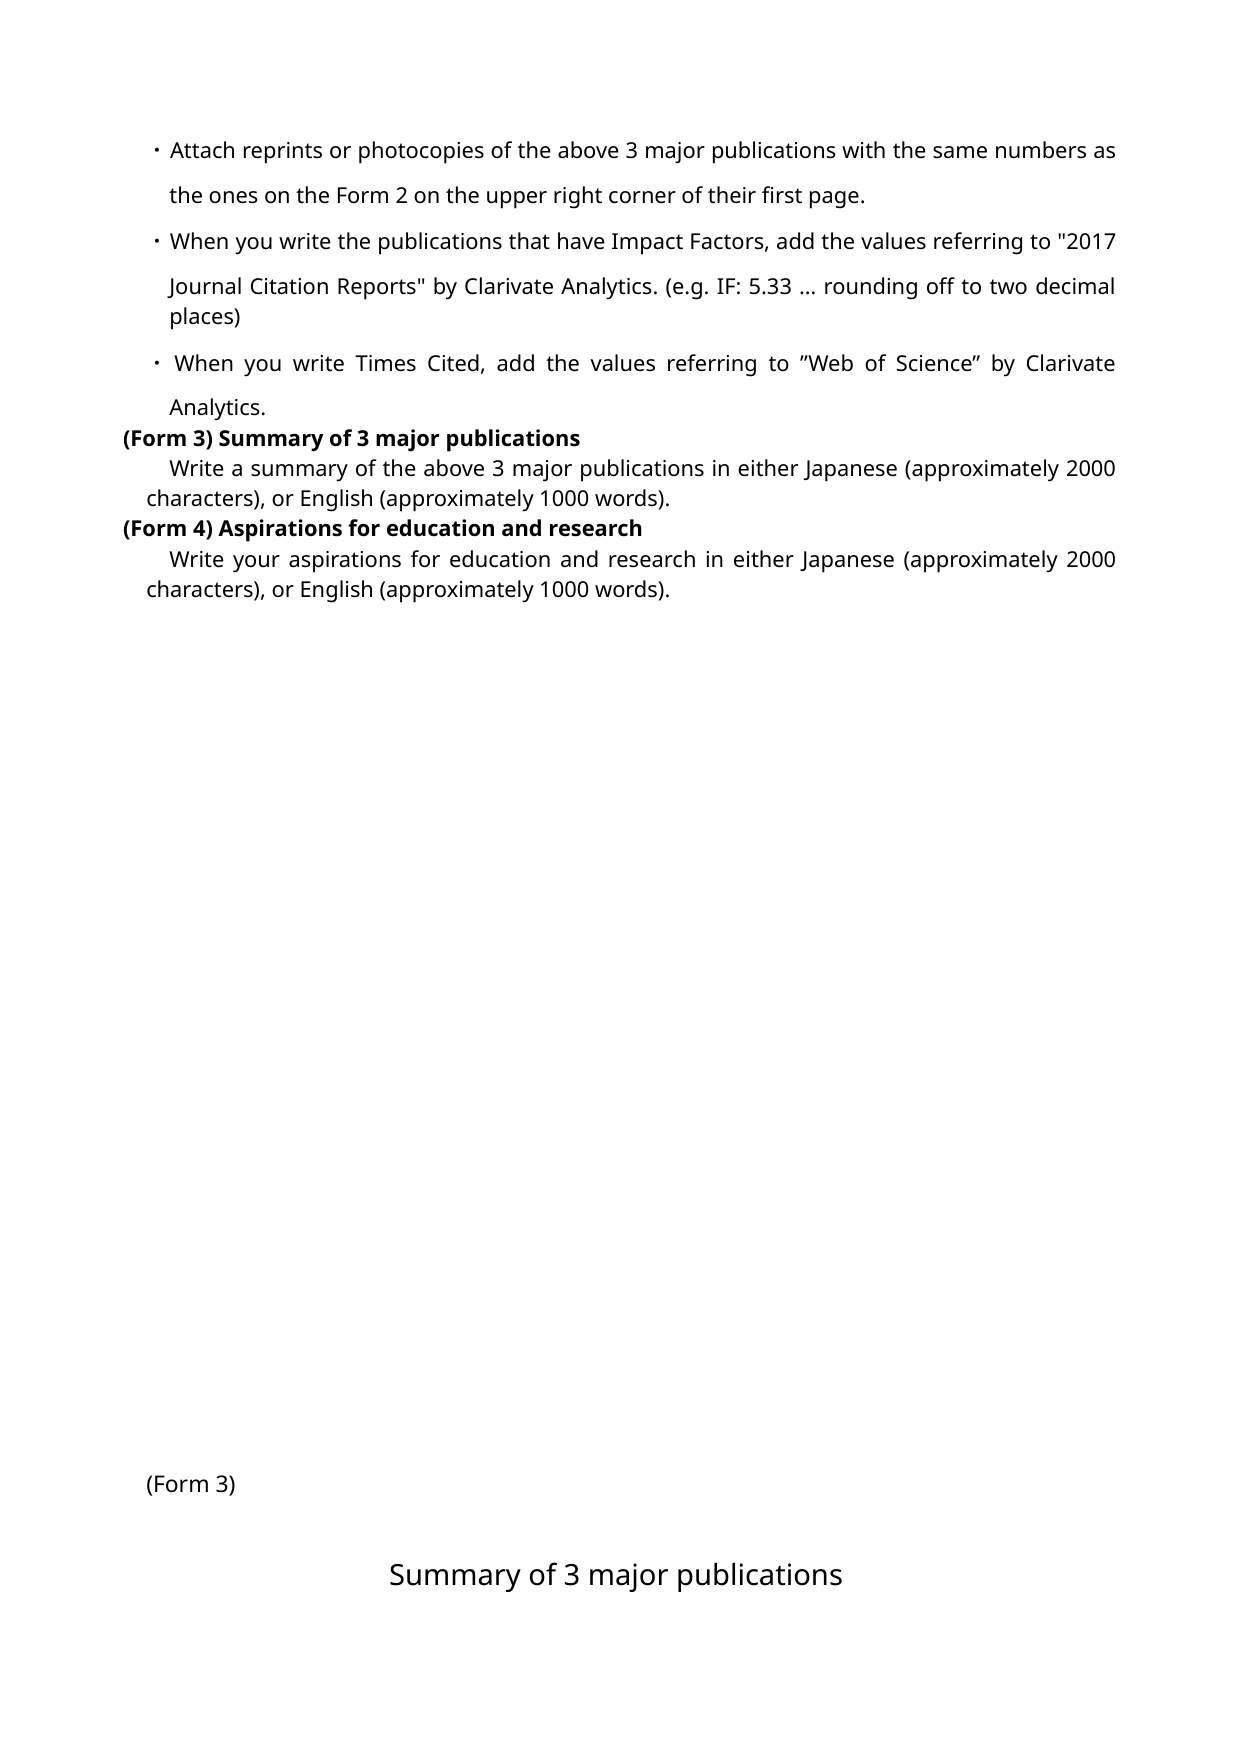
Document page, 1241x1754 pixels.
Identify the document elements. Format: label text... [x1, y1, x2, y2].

text ・When you write the publications that have Impact Factors, add the values referring to "2017 Journal Citation Reports" by Clarivate Analytics. (e.g. IF: 5.33 … rounding off to two decimal places) [143, 210, 1117, 331]
text Summary of 3 major publications [123, 1544, 1117, 1604]
text ・When you write Times Cited, add the values referring to ”Web of Science” by Clarivate Analytics. [143, 331, 1117, 422]
text (Form 4) Aspirations for education and research [123, 513, 1117, 543]
text (Form 3) Summary of 3 major publications [123, 422, 1117, 453]
text (Form 3) [123, 1453, 1117, 1513]
text Write your aspirations for education and research in either Japanese (approximately 2000 characters), or English (approximately 1000 words). [143, 543, 1117, 604]
text Write a summary of the above 3 major publications in either Japanese (approximately 2000 characters), or English (approximately 1000 words). [143, 453, 1117, 513]
text ・Attach reprints or photocopies of the above 3 major publications with the same numbers as the ones on the Form 2 on the upper right corner of their first page. [143, 119, 1117, 210]
